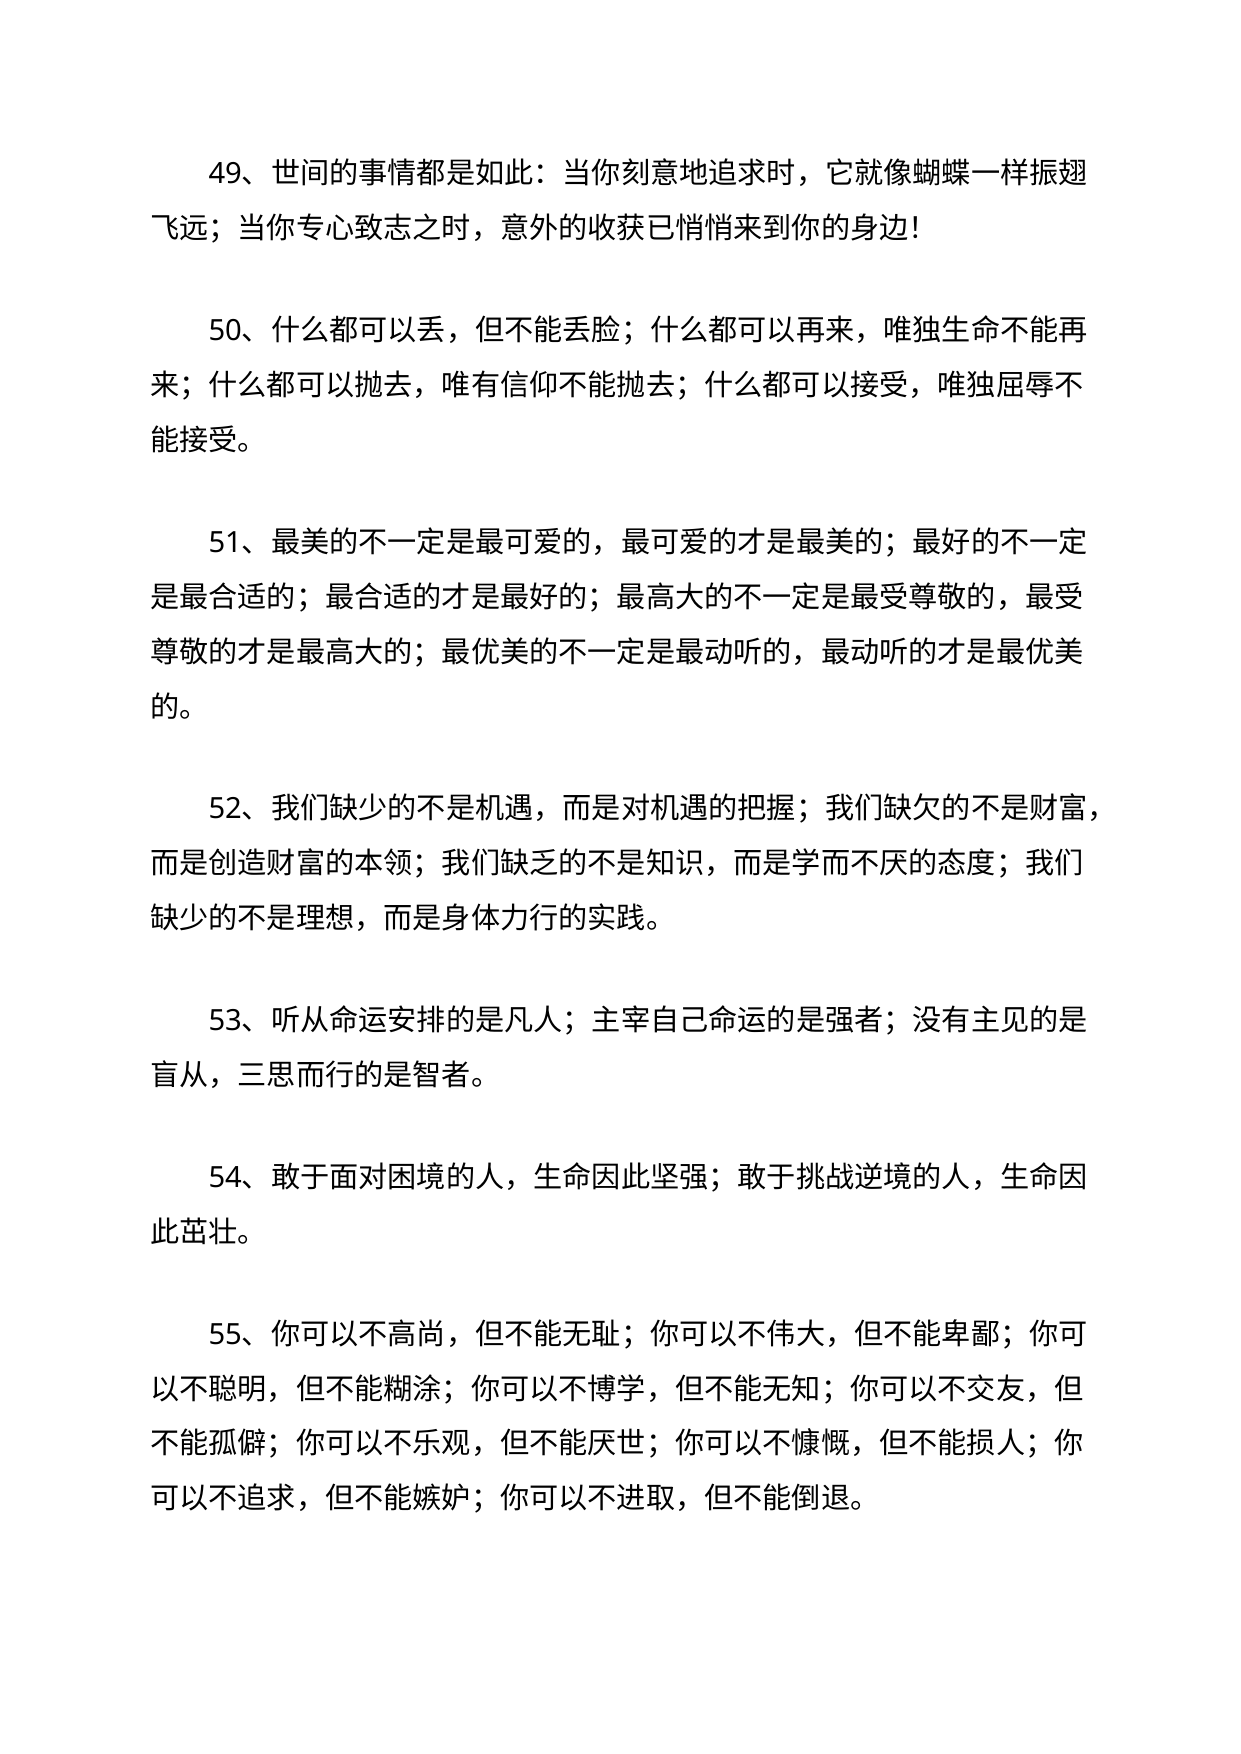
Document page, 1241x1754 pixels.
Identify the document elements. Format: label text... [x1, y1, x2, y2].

text 49、世间的事情都是如此：当你刻意地追求时，它就像蝴蝶一样振翅飞远；当你专心致志之时，意外的收获已悄悄来到你的身边！ [150, 150, 1090, 247]
text 50、什么都可以丢，但不能丢脸；什么都可以再来，唯独生命不能再来；什么都可以抛去，唯有信仰不能抛去；什么都可以接受，唯独屈辱不能接受。 [150, 307, 1090, 459]
text 52、我们缺少的不是机遇，而是对机遇的把握；我们缺欠的不是财富，而是创造财富的本领；我们缺乏的不是知识，而是学而不厌的态度；我们缺少的不是理想，而是身体力行的实践。 [150, 785, 1090, 937]
text 53、听从命运安排的是凡人；主宰自己命运的是强者；没有主见的是盲从，三思而行的是智者。 [150, 997, 1090, 1094]
text 55、你可以不高尚，但不能无耻；你可以不伟大，但不能卑鄙；你可以不聪明，但不能糊涂；你可以不博学，但不能无知；你可以不交友，但不能孤僻；你可以不乐观，但不能厌世；你可以不慷慨，但不能损人；你可以不追求，但不能嫉妒；你可以不进取，但不能倒退。 [150, 1310, 1090, 1517]
text 54、敢于面对困境的人，生命因此坚强；敢于挑战逆境的人，生命因此茁壮。 [150, 1153, 1090, 1251]
text 51、最美的不一定是最可爱的，最可爱的才是最美的；最好的不一定是最合适的；最合适的才是最好的；最高大的不一定是最受尊敬的，最受尊敬的才是最高大的；最优美的不一定是最动听的，最动听的才是最优美的。 [150, 518, 1090, 726]
